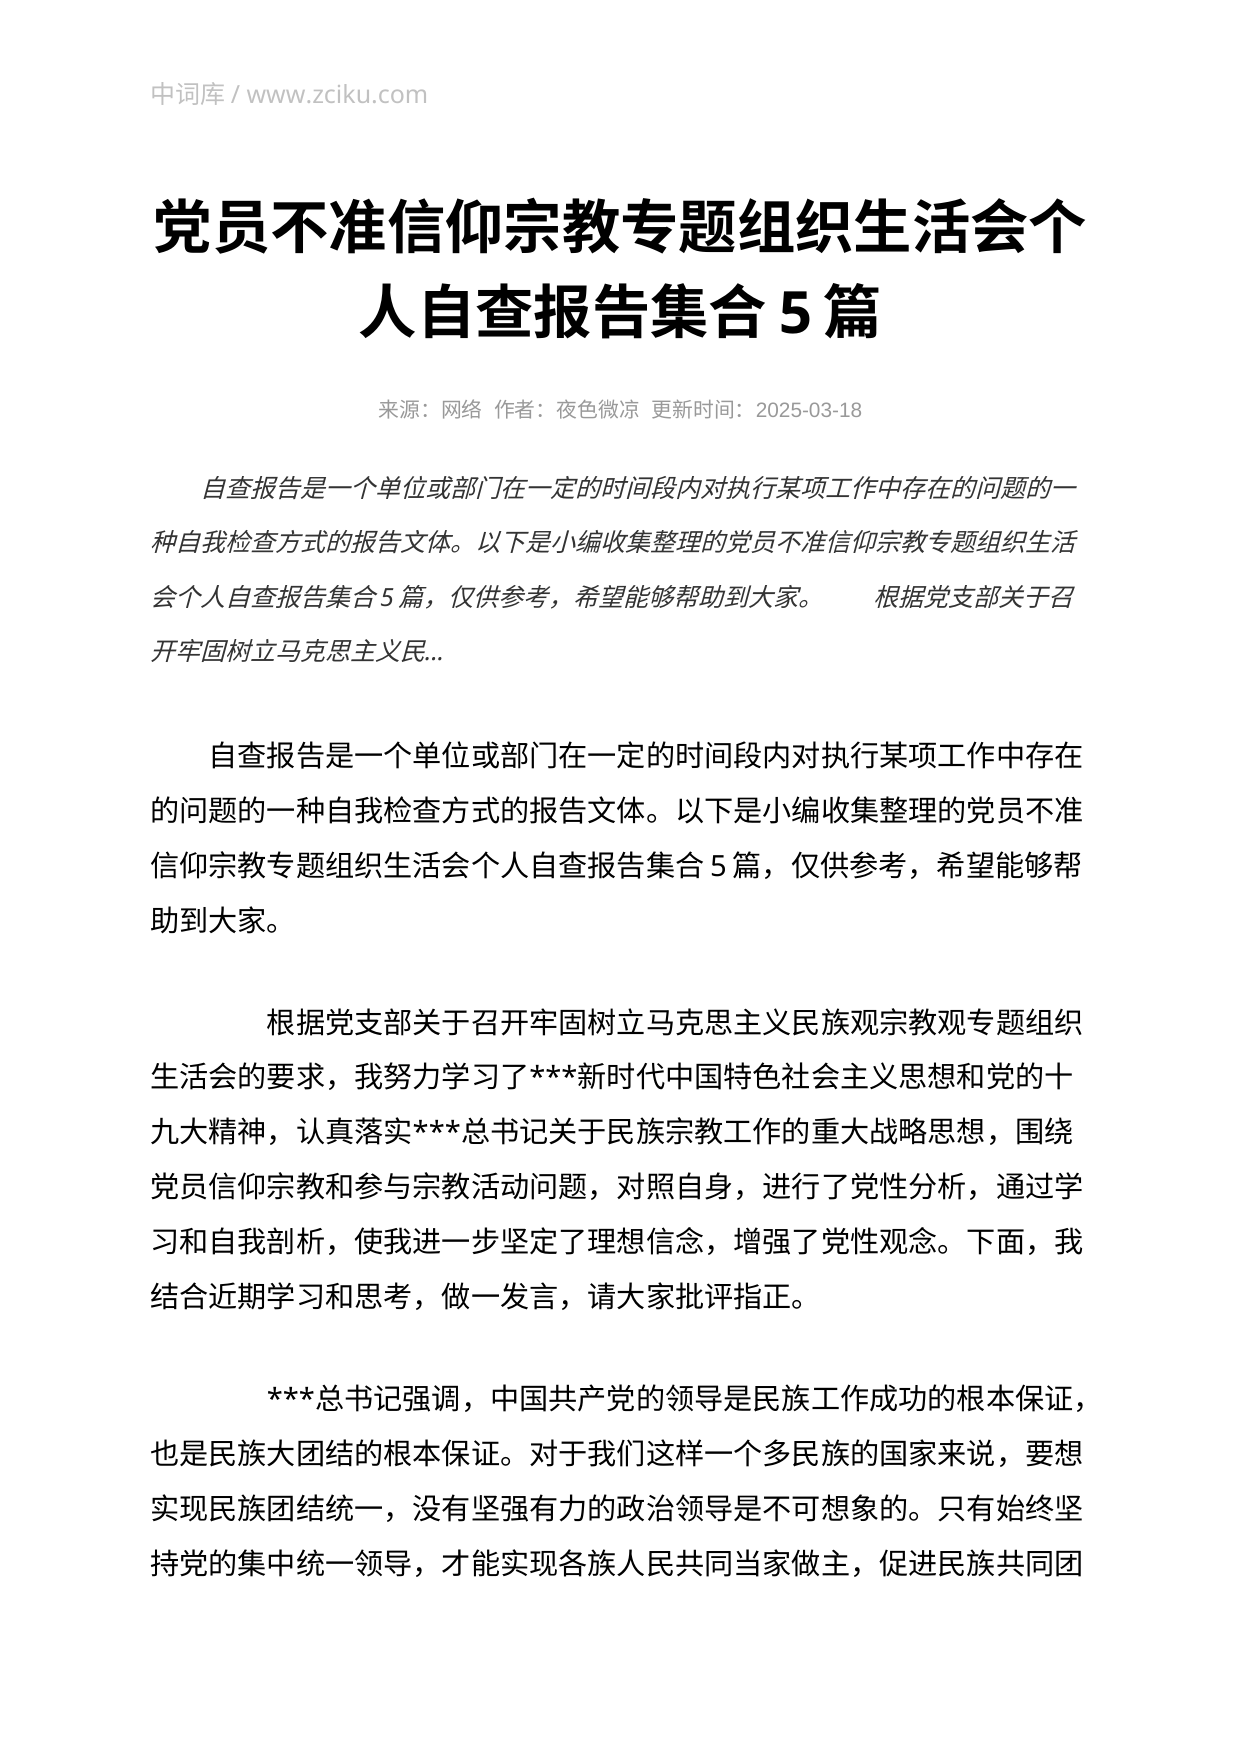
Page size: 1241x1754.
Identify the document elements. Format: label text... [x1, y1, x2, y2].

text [150, 1376, 1090, 1583]
text 自查报告是一个单位或部门在一定的时间段内对执行某项工作中存在的问题的一种自我检查方式的报告文体。以下是小编收集整理的党员不准信仰宗教专题组织生活会个人自查报告集合5篇，仅供参考，希望能够帮助到大家。 根据党支部关于召开牢固树立马克思主义民... [150, 468, 1090, 668]
subtitle 党员不准信仰宗教专题组织生活会个人自查报告集合5篇 [150, 181, 1090, 351]
text 自查报告是一个单位或部门在一定的时间段内对执行某项工作中存在的问题的一种自我检查方式的报告文体。以下是小编收集整理的党员不准信仰宗教专题组织生活会个人自查报告集合5篇，仅供参考，希望能够帮助到大家。 [150, 733, 1090, 940]
text 根据党支部关于召开牢固树立马克思主义民族观宗教观专题组织生活会的要求，我努力学习了***新时代中国特色社会主义思想和党的十九大精神，认真落实***总书记关于民族宗教工作的重大战略思想，围绕党员信仰宗教和参与宗教活动问题，对照自身，进行了党性分析，通过学习和自我剖析，使我进一步坚定了理想信念，增强了党性观念。下面，我结合近期学习和思考，做一发言，请大家批评指正。 [150, 999, 1090, 1316]
text 来源：网络 作者：夜色微凉 更新时间：2025-03-18 [150, 397, 1090, 421]
